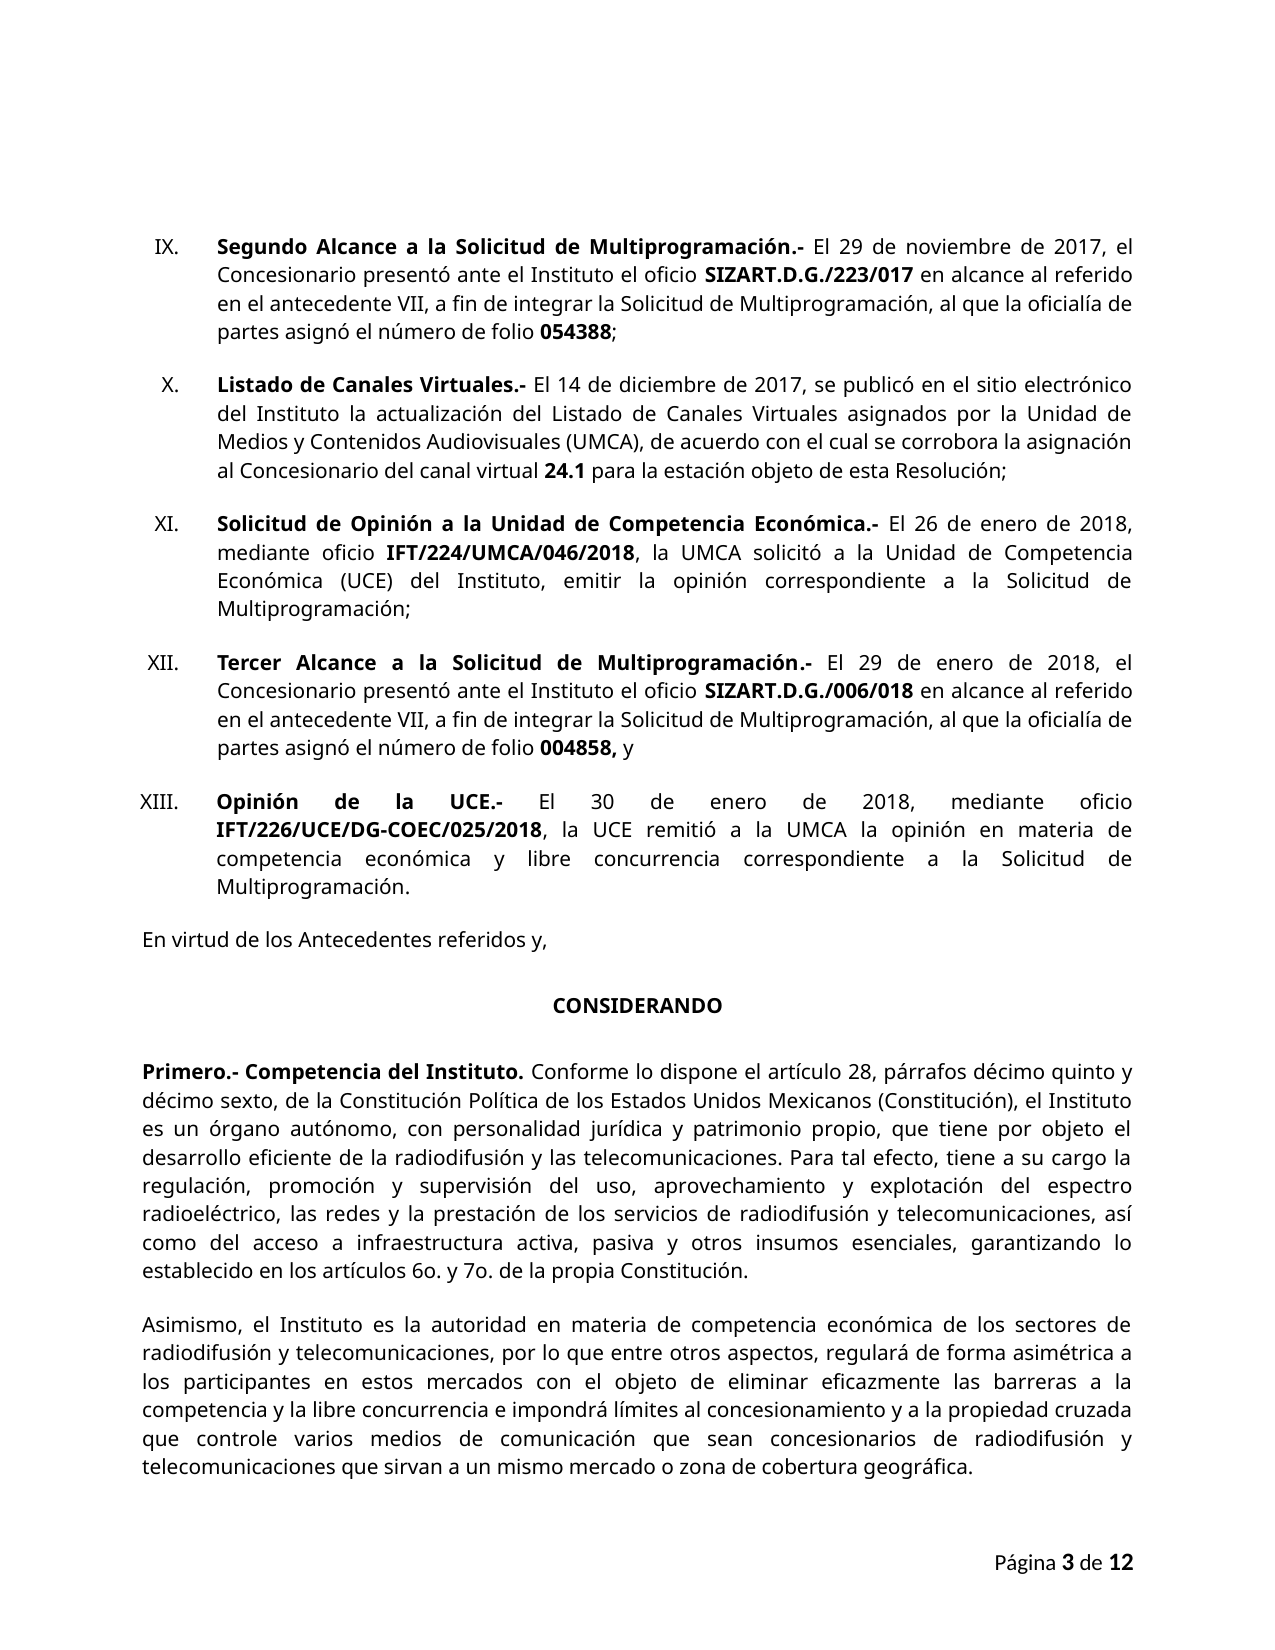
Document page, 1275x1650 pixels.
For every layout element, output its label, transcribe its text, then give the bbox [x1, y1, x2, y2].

subtitle CONSIDERANDO [142, 991, 1133, 1020]
list Tercer Alcance a la Solicitud de Multiprogramación.- El 29 de enero de 2018, el Concesionario presentó ante el Instituto el oficio SIZART.D.G./006/018 en alcance al referido en el antecedente VII, a fin de integrar la Solicitud de Multiprogramación, al que la oficialía de partes asignó el número de folio 004858, y [179, 648, 1133, 762]
list Solicitud de Opinión a la Unidad de Competencia Económica.- El 26 de enero de 2018, mediante oficio IFT/224/UMCA/046/2018, la UMCA solicitó a la Unidad de Competencia Económica (UCE) del Instituto, emitir la opinión correspondiente a la Solicitud de Multiprogramación; [179, 509, 1133, 623]
list Opinión de la UCE.- El 30 de enero de 2018, mediante oficio IFT/226/UCE/DG-COEC/025/2018, la UCE remitió a la UMCA la opinión en materia de competencia económica y libre concurrencia correspondiente a la Solicitud de Multiprogramación. [179, 787, 1133, 901]
list Listado de Canales Virtuales.- El 14 de diciembre de 2017, se publicó en el sitio electrónico del Instituto la actualización del Listado de Canales Virtuales asignados por la Unidad de Medios y Contenidos Audiovisuales (UMCA), de acuerdo con el cual se corrobora la asignación al Concesionario del canal virtual 24.1 para la estación objeto de esta Resolución; [179, 371, 1133, 484]
text En virtud de los Antecedentes referidos y, [142, 926, 1133, 954]
list Segundo Alcance a la Solicitud de Multiprogramación.- El 29 de noviembre de 2017, el Concesionario presentó ante el Instituto el oficio SIZART.D.G./223/017 en alcance al referido en el antecedente VII, a fin de integrar la Solicitud de Multiprogramación, al que la oficialía de partes asignó el número de folio 054388; [179, 232, 1133, 346]
text Asimismo, el Instituto es la autoridad en materia de competencia económica de los sectores de radiodifusión y telecomunicaciones, por lo que entre otros aspectos, regulará de forma asimétrica a los participantes en estos mercados con el objeto de eliminar eficazmente las barreras a la competencia y la libre concurrencia e impondrá límites al concesionamiento y a la propiedad cruzada que controle varios medios de comunicación que sean concesionarios de radiodifusión y telecomunicaciones que sirvan a un mismo mercado o zona de cobertura geográfica. [142, 1310, 1133, 1481]
text Primero.- Competencia del Instituto. Conforme lo dispone el artículo 28, párrafos décimo quinto y décimo sexto, de la Constitución Política de los Estados Unidos Mexicanos (Constitución), el Instituto es un órgano autónomo, con personalidad jurídica y patrimonio propio, que tiene por objeto el desarrollo eficiente de la radiodifusión y las telecomunicaciones. Para tal efecto, tiene a su cargo la regulación, promoción y supervisión del uso, aprovechamiento y explotación del espectro radioeléctrico, las redes y la prestación de los servicios de radiodifusión y telecomunicaciones, así como del acceso a infraestructura activa, pasiva y otros insumos esenciales, garantizando lo establecido en los artículos 6o. y 7o. de la propia Constitución. [142, 1057, 1133, 1285]
